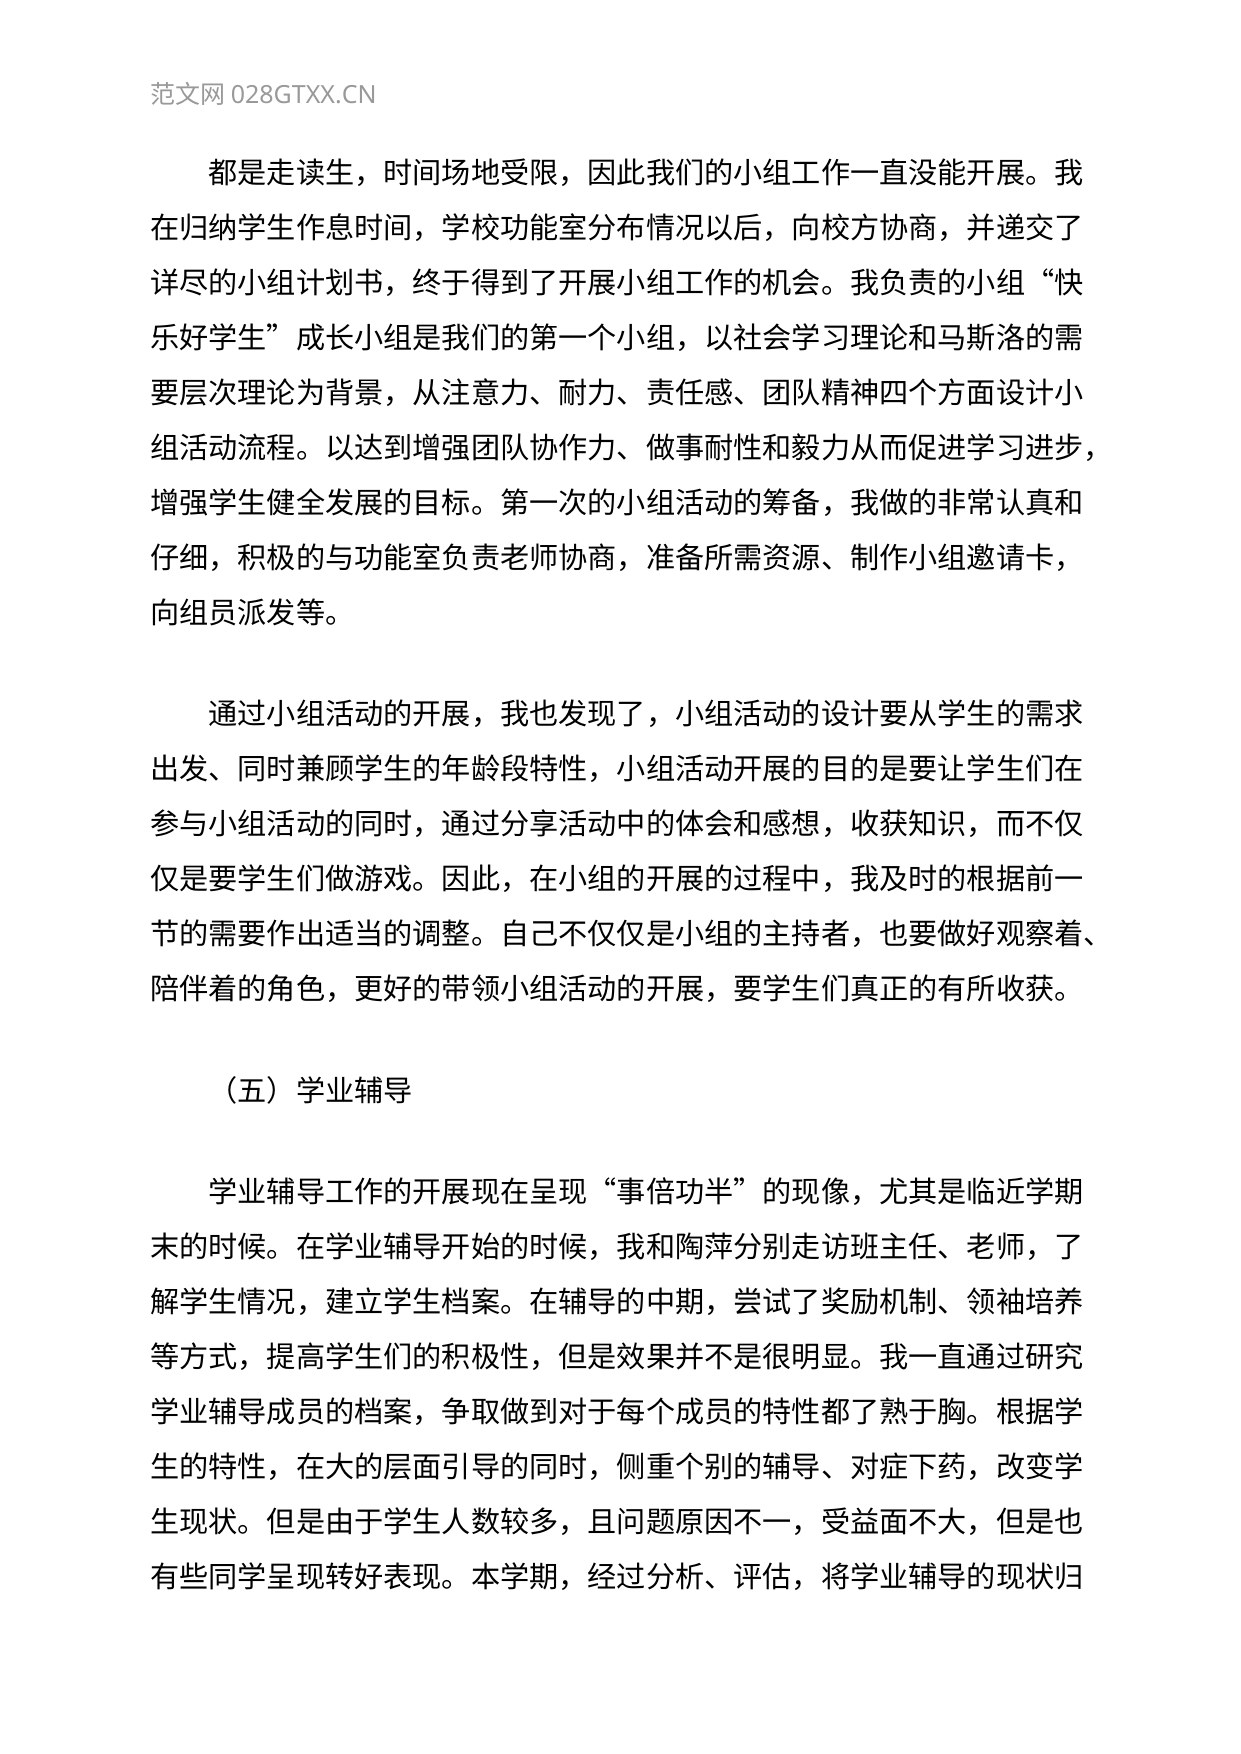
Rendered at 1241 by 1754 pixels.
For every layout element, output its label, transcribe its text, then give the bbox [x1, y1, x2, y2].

text 都是走读生，时间场地受限，因此我们的小组工作一直没能开展。我在归纳学生作息时间，学校功能室分布情况以后，向校方协商，并递交了详尽的小组计划书，终于得到了开展小组工作的机会。我负责的小组“快乐好学生”成长小组是我们的第一个小组，以社会学习理论和马斯洛的需要层次理论为背景，从注意力、耐力、责任感、团队精神四个方面设计小组活动流程。以达到增强团队协作力、做事耐性和毅力从而促进学习进步，增强学生健全发展的目标。第一次的小组活动的筹备，我做的非常认真和仔细，积极的与功能室负责老师协商，准备所需资源、制作小组邀请卡，向组员派发等。 [150, 150, 1090, 631]
text 通过小组活动的开展，我也发现了，小组活动的设计要从学生的需求出发、同时兼顾学生的年龄段特性，小组活动开展的目的是要让学生们在参与小组活动的同时，通过分享活动中的体会和感想，收获知识，而不仅仅是要学生们做游戏。因此，在小组的开展的过程中，我及时的根据前一节的需要作出适当的调整。自己不仅仅是小组的主持者，也要做好观察着、陪伴着的角色，更好的带领小组活动的开展，要学生们真正的有所收获。 [150, 691, 1090, 1008]
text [150, 1169, 1090, 1596]
text （五）学业辅导 [150, 1067, 1090, 1109]
